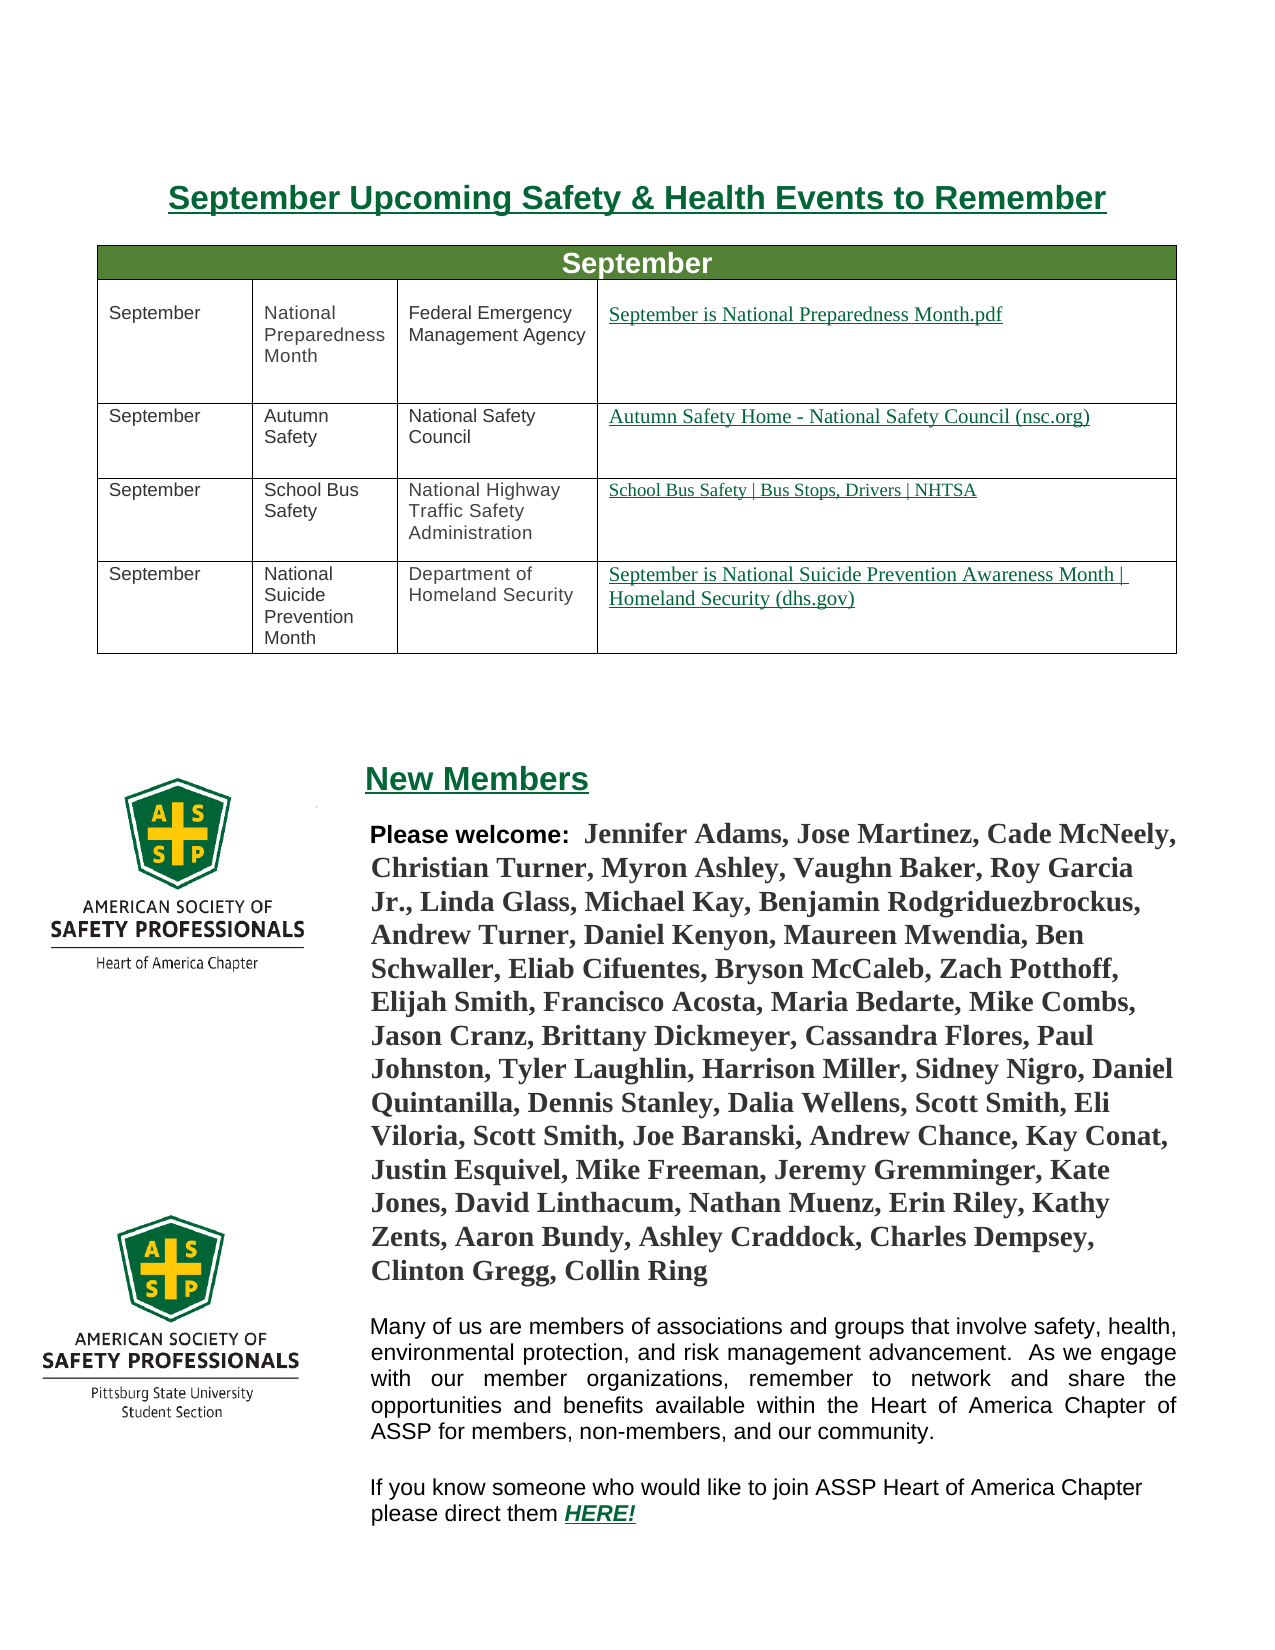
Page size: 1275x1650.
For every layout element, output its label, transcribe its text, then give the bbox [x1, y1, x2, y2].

text September Upcoming Safety & Health Events to Remember [97, 178, 1177, 217]
table_cell School Bus Safety | Bus Stops, Drivers | NHTSA [598, 479, 1176, 561]
text If you know someone who would like to join ASSP Heart of America Chapter please direct them HERE! [369, 1473, 1177, 1526]
table_cell September [98, 479, 252, 561]
picture [34, 774, 323, 981]
table_cell Autumn Safety [253, 404, 397, 478]
text Many of us are members of associations and groups that involve safety, health, environmental protection, and risk management advancement. As we engage with our member organizations, remember to network and share the opportunities and benefits available within the Heart of America Chapter of ASSP for members, non-members, and our community. [369, 1313, 1177, 1444]
picture [23, 1207, 325, 1432]
table_cell Department of Homeland Security [398, 562, 597, 652]
table_cell September is National Preparedness Month.pdf [598, 280, 1176, 403]
text Please welcome: Jennifer Adams, Jose Martinez, Cade McNeely, Christian Turner, Myron Ashley, Vaughn Baker, Roy Garcia Jr., Linda Glass, Michael Kay, Benjamin Rodgriduezbrockus, Andrew Turner, Daniel Kenyon, Maureen Mwendia, Ben Schwaller, Eliab Cifuentes, Bryson McCaleb, Zach Potthoff, Elijah Smith, Francisco Acosta, Maria Bedarte, Mike Combs, Jason Cranz, Brittany Dickmeyer, Cassandra Flores, Paul Johnston, Tyler Laughlin, Harrison Miller, Sidney Nigro, Daniel Quintanilla, Dennis Stanley, Dalia Wellens, Scott Smith, Eli Viloria, Scott Smith, Joe Baranski, Andrew Chance, Kay Conat, Justin Esquivel, Mike Freeman, Jeremy Gremminger, Kate Jones, David Linthacum, Nathan Muenz, Erin Riley, Kathy Zents, Aaron Bundy, Ashley Craddock, Charles Dempsey, Clinton Gregg, Collin Ring [369, 817, 1177, 1286]
text New Members [97, 759, 1051, 797]
table_header September [98, 246, 1176, 279]
table_cell September [98, 280, 252, 403]
table_cell School Bus Safety [253, 479, 397, 561]
table_cell Autumn Safety Home - National Safety Council (nsc.org) [598, 404, 1176, 478]
table_cell National Highway Traffic Safety Administration [398, 479, 597, 561]
table_cell September [98, 404, 252, 478]
table_cell Federal Emergency Management Agency [398, 280, 597, 403]
table_cell National Preparedness Month [253, 280, 397, 403]
table_cell September [98, 562, 252, 652]
table_cell National Safety Council [398, 404, 597, 478]
table_cell National Suicide Prevention Month [253, 562, 397, 652]
table_cell September is National Suicide Prevention Awareness Month | Homeland Security (dhs.gov) [598, 562, 1176, 652]
